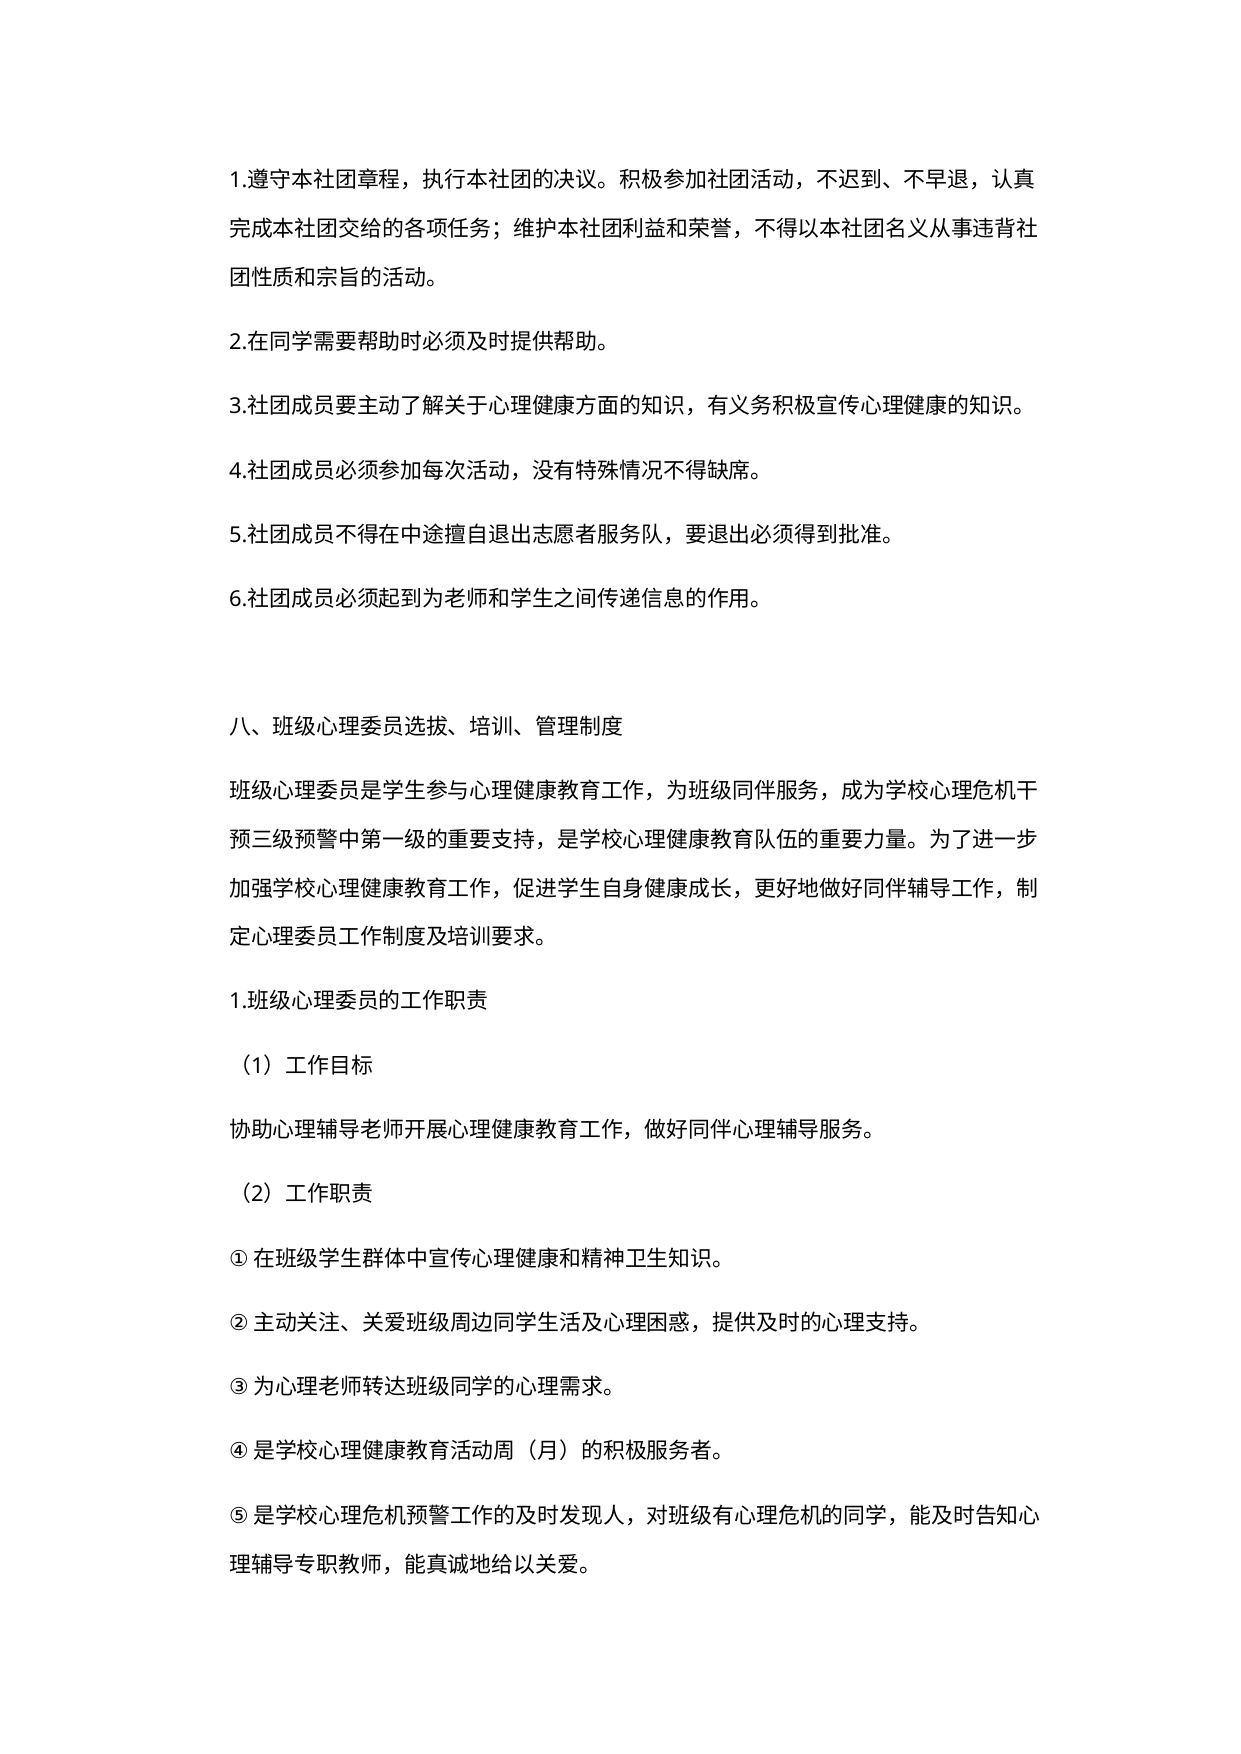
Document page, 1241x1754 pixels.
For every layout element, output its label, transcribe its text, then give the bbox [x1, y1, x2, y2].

text 1.班级心理委员的工作职责 [229, 983, 1053, 1016]
text 6.社团成员必须起到为老师和学生之间传递信息的作用。 [229, 581, 1053, 613]
text （2）工作职责 [229, 1176, 1053, 1208]
text （1）工作目标 [229, 1047, 1053, 1080]
text ②主动关注、关爱班级周边同学生活及心理困惑，提供及时的心理支持。 [229, 1304, 1053, 1337]
text ④是学校心理健康教育活动周（月）的积极服务者。 [229, 1433, 1053, 1466]
text 班级心理委员是学生参与心理健康教育工作，为班级同伴服务，成为学校心理危机干预三级预警中第一级的重要支持，是学校心理健康教育队伍的重要力量。为了进一步加强学校心理健康教育工作，促进学生自身健康成长，更好地做好同伴辅导工作，制定心理委员工作制度及培训要求。 [229, 773, 1053, 951]
text 1.遵守本社团章程，执行本社团的决议。积极参加社团活动，不迟到、不早退，认真完成本社团交给的各项任务；维护本社团利益和荣誉，不得以本社团名义从事违背社团性质和宗旨的活动。 [229, 162, 1053, 292]
text 5.社团成员不得在中途擅自退出志愿者服务队，要退出必须得到批准。 [229, 517, 1053, 549]
text 协助心理辅导老师开展心理健康教育工作，做好同伴心理辅导服务。 [229, 1112, 1053, 1144]
text ③为心理老师转达班级同学的心理需求。 [229, 1369, 1053, 1401]
text 3.社团成员要主动了解关于心理健康方面的知识，有义务积极宣传心理健康的知识。 [229, 388, 1053, 421]
text 4.社团成员必须参加每次活动，没有特殊情况不得缺席。 [229, 452, 1053, 485]
text ⑤是学校心理危机预警工作的及时发现人，对班级有心理危机的同学，能及时告知心理辅导专职教师，能真诚地给以关爱。 [229, 1497, 1053, 1579]
text 八、班级心理委员选拔、培训、管理制度 [229, 708, 1053, 741]
text ①在班级学生群体中宣传心理健康和精神卫生知识。 [229, 1240, 1053, 1273]
text 2.在同学需要帮助时必须及时提供帮助。 [229, 324, 1053, 356]
